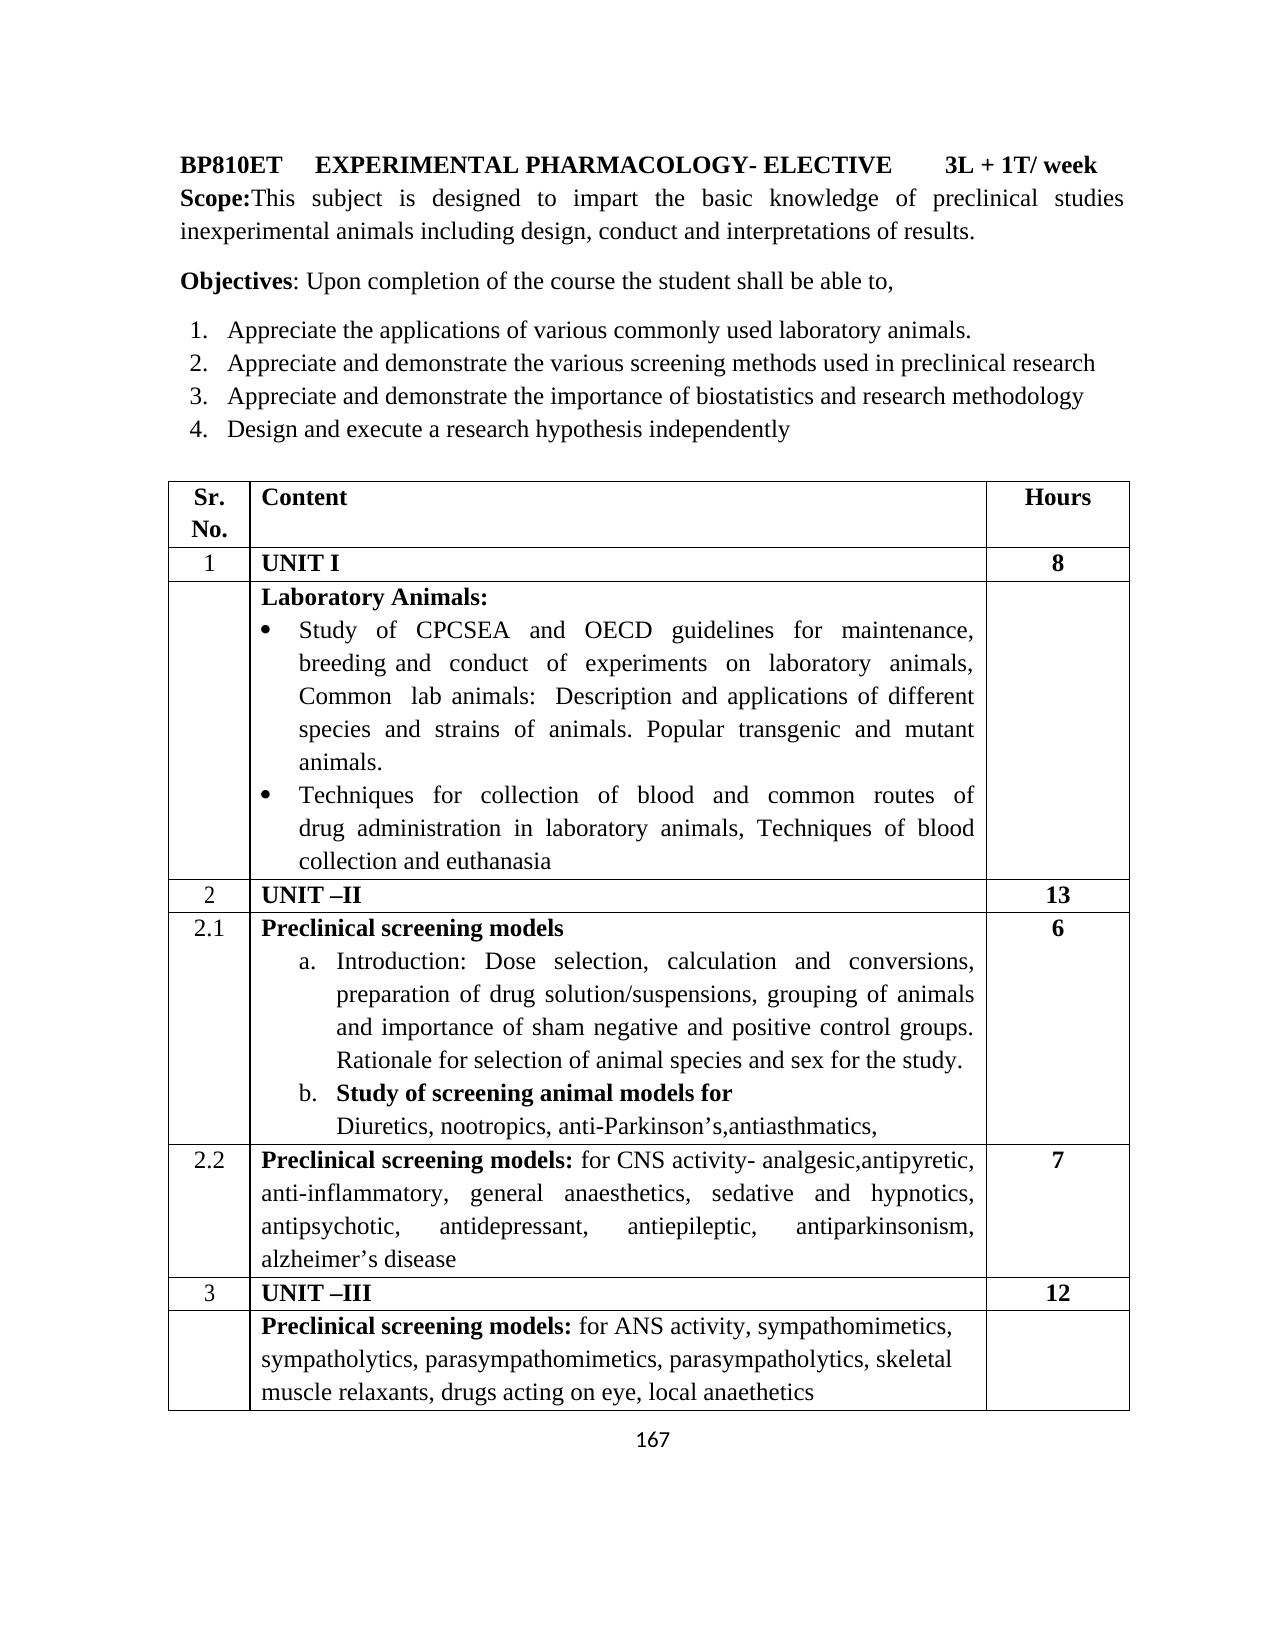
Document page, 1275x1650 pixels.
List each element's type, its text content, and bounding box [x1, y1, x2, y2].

list Appreciate and demonstrate the importance of biostatistics and research methodology [189, 381, 1125, 410]
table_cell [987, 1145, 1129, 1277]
text BP810ET EXPERIMENTAL PHARMACOLOGY- ELECTIVE 3L + 1T/ week [180, 150, 1125, 179]
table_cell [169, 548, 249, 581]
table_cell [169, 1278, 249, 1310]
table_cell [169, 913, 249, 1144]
list Appreciate and demonstrate the various screening methods used in preclinical research [189, 348, 1125, 377]
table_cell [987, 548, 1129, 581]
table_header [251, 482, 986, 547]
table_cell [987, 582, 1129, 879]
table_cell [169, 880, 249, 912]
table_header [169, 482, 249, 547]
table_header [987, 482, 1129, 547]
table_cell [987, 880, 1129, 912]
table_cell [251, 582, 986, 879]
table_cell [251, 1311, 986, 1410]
list Design and execute a research hypothesis independently [189, 414, 1125, 443]
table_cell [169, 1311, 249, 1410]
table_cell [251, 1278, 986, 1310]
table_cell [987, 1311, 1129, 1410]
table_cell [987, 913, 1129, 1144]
text Scope:This subject is designed to impart the basic knowledge of preclinical studies inexperimental animals including design, conduct and interpretations of results. [180, 183, 1125, 245]
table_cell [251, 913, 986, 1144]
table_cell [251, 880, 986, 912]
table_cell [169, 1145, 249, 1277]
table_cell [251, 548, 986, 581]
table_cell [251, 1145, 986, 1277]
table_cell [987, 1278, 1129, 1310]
text Objectives: Upon completion of the course the student shall be able to, [180, 266, 1125, 294]
list Appreciate the applications of various commonly used laboratory animals. [189, 315, 1125, 344]
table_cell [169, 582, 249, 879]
